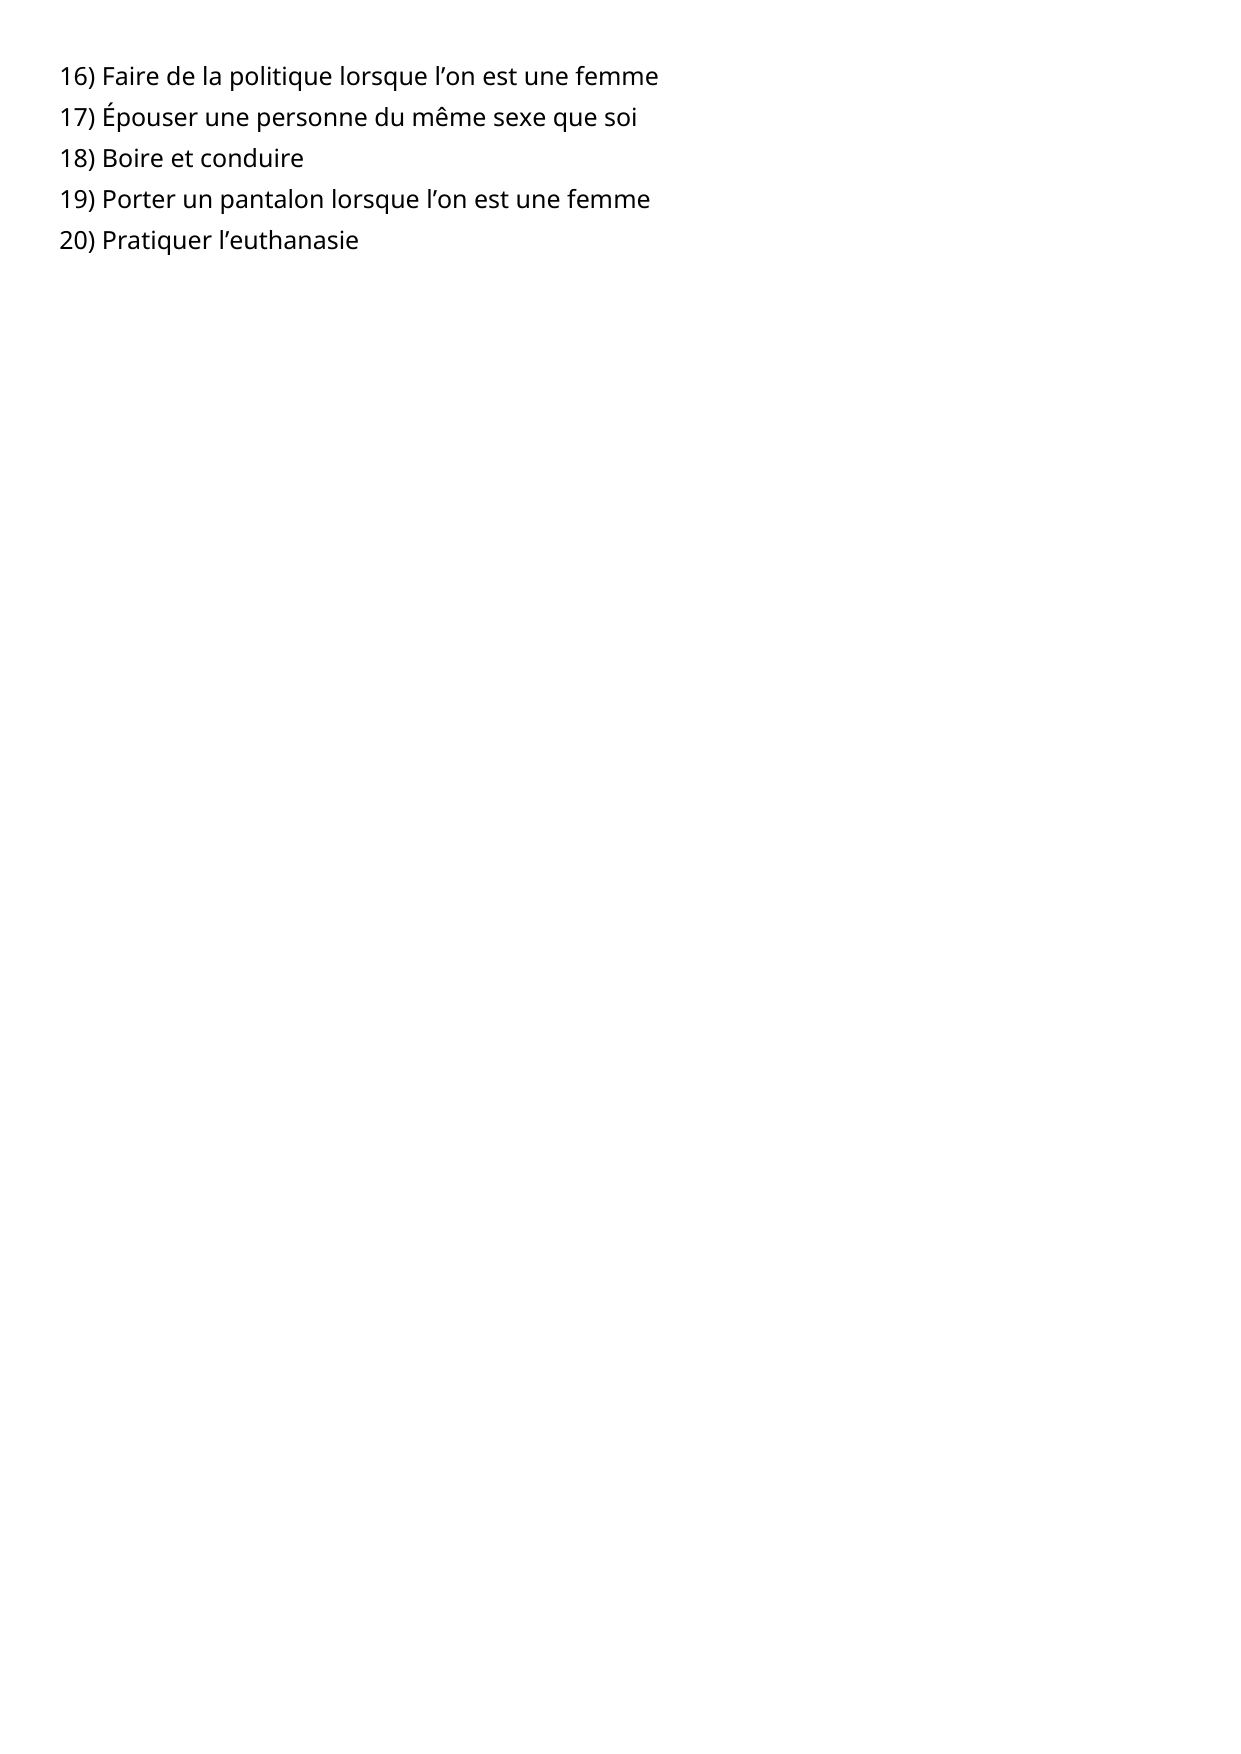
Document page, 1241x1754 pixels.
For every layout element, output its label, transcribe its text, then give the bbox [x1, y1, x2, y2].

text 20) Pratiquer l’euthanasie [59, 222, 1181, 256]
text 19) Porter un pantalon lorsque l’on est une femme [59, 182, 1181, 216]
text 16) Faire de la politique lorsque l’on est une femme [59, 59, 1181, 93]
text 17) Épouser une personne du même sexe que soi [59, 100, 1181, 134]
text 18) Boire et conduire [59, 141, 1181, 175]
